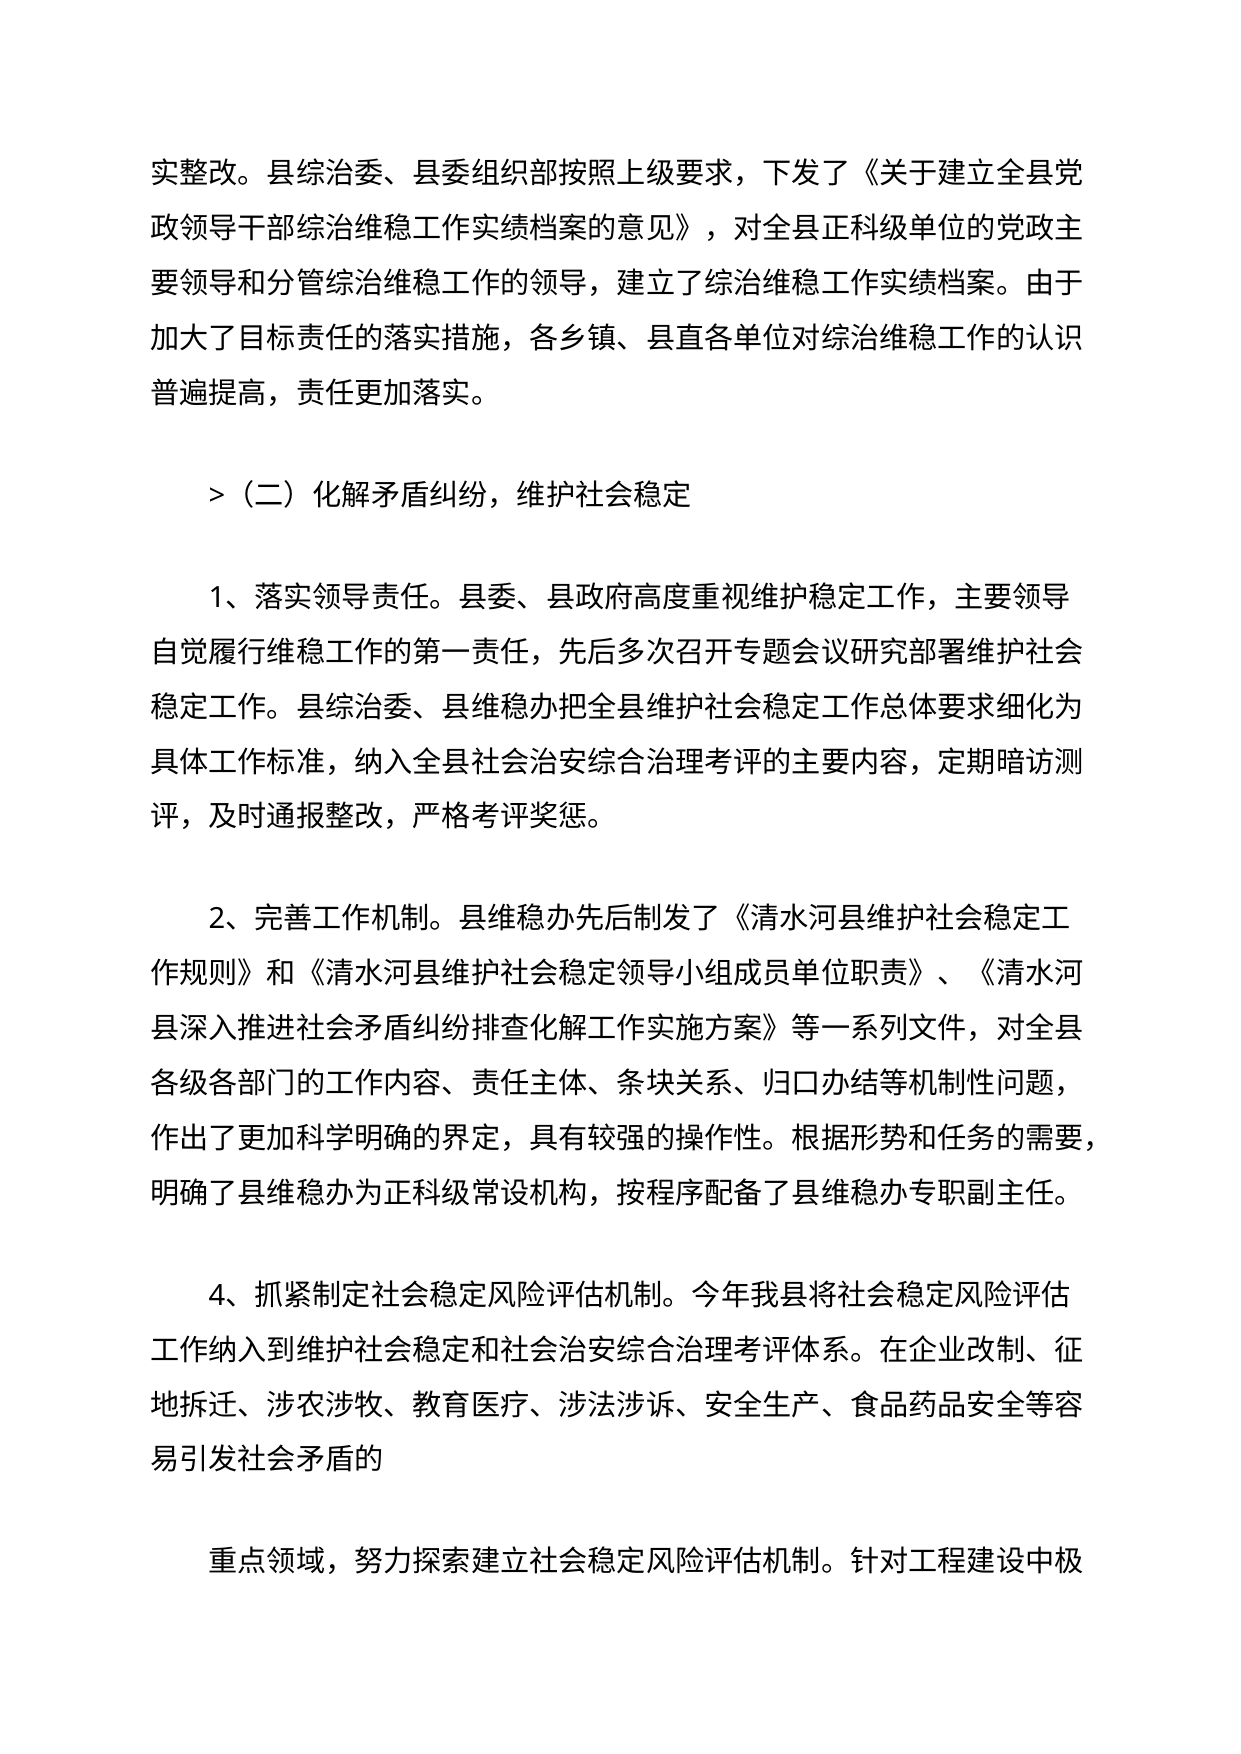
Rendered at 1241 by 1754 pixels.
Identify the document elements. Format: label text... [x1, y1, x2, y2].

text 1、落实领导责任。县委、县政府高度重视维护稳定工作，主要领导自觉履行维稳工作的第一责任，先后多次召开专题会议研究部署维护社会稳定工作。县综治委、县维稳办把全县维护社会稳定工作总体要求细化为具体工作标准，纳入全县社会治安综合治理考评的主要内容，定期暗访测评，及时通报整改，严格考评奖惩。 [150, 573, 1090, 835]
text 2、完善工作机制。县维稳办先后制发了《清水河县维护社会稳定工作规则》和《清水河县维护社会稳定领导小组成员单位职责》、《清水河县深入推进社会矛盾纠纷排查化解工作实施方案》等一系列文件，对全县各级各部门的工作内容、责任主体、条块关系、归口办结等机制性问题，作出了更加科学明确的界定，具有较强的操作性。根据形势和任务的需要，明确了县维稳办为正科级常设机构，按程序配备了县维稳办专职副主任。 [150, 895, 1090, 1212]
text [150, 1538, 1090, 1580]
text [150, 150, 1090, 412]
text >（二）化解矛盾纠纷，维护社会稳定 [150, 471, 1090, 514]
text 4、抓紧制定社会稳定风险评估机制。今年我县将社会稳定风险评估工作纳入到维护社会稳定和社会治安综合治理考评体系。在企业改制、征地拆迁、涉农涉牧、教育医疗、涉法涉诉、安全生产、食品药品安全等容易引发社会矛盾的 [150, 1271, 1090, 1478]
